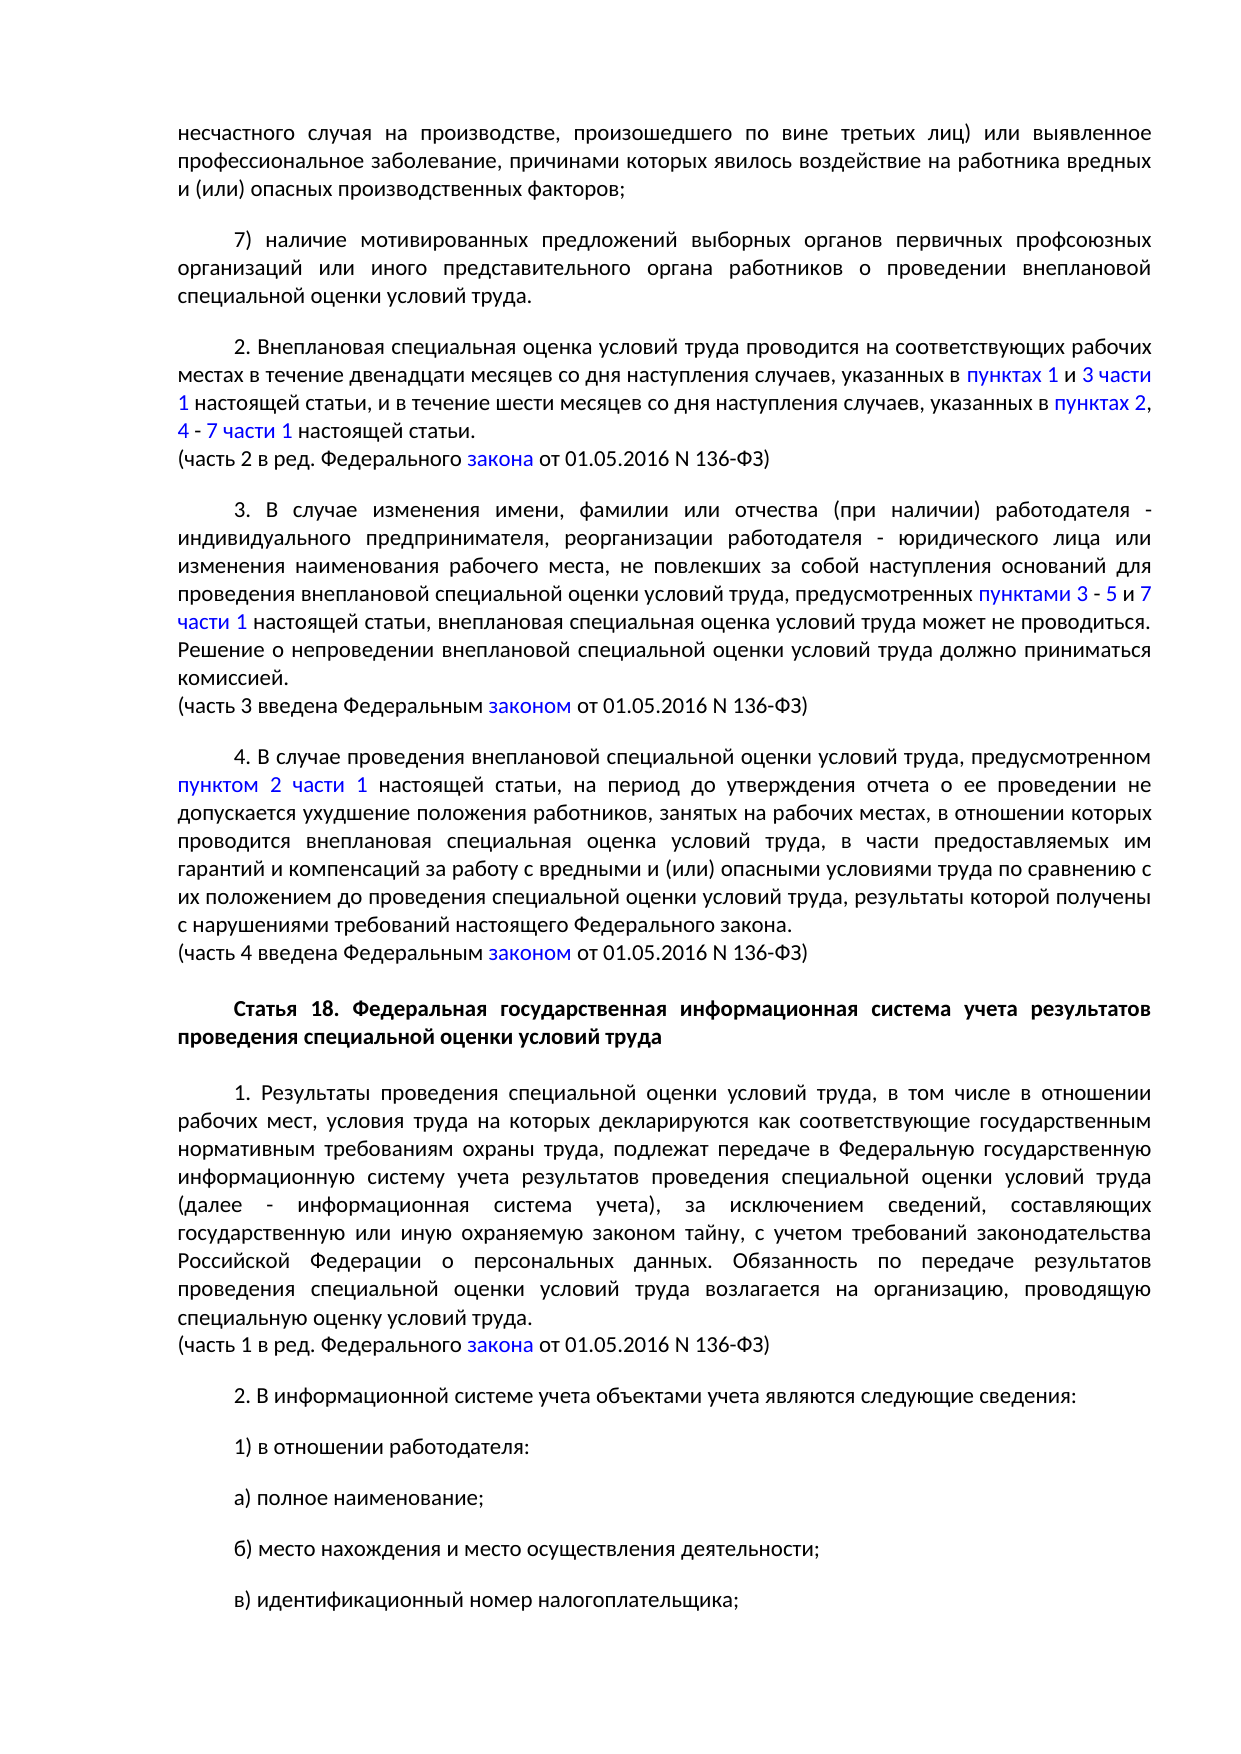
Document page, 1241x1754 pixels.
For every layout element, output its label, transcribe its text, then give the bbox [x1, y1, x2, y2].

text 1. Результаты проведения специальной оценки условий труда, в том числе в отношении рабочих мест, условия труда на которых декларируются как соответствующие государственным нормативным требованиям охраны труда, подлежат передаче в Федеральную государственную информационную систему учета результатов проведения специальной оценки условий труда (далее - информационная система учета), за исключением сведений, составляющих государственную или иную охраняемую законом тайну, с учетом требований законодательства Российской Федерации о персональных данных. Обязанность по передаче результатов проведения специальной оценки условий труда возлагается на организацию, проводящую специальную оценку условий труда. [177, 1078, 1152, 1331]
text б) место нахождения и место осуществления деятельности; [177, 1534, 1152, 1562]
text (часть 1 в ред. Федерального закона от 01.05.2016 N 136-ФЗ) [177, 1331, 1152, 1359]
text (часть 4 введена Федеральным законом от 01.05.2016 N 136-ФЗ) [177, 938, 1152, 966]
text 3. В случае изменения имени, фамилии или отчества (при наличии) работодателя - индивидуального предпринимателя, реорганизации работодателя - юридического лица или изменения наименования рабочего места, не повлекших за собой наступления оснований для проведения внеплановой специальной оценки условий труда, предусмотренных пунктами 3 - 5 и 7 части 1 настоящей статьи, внеплановая специальная оценка условий труда может не проводиться. Решение о непроведении внеплановой специальной оценки условий труда должно приниматься комиссией. [177, 495, 1152, 691]
text (часть 3 введена Федеральным законом от 01.05.2016 N 136-ФЗ) [177, 691, 1152, 719]
title Статья 18. Федеральная государственная информационная система учета результатов проведения специальной оценки условий труда [177, 994, 1152, 1050]
text 7) наличие мотивированных предложений выборных органов первичных профсоюзных организаций или иного представительного органа работников о проведении внеплановой специальной оценки условий труда. [177, 225, 1152, 309]
text 4. В случае проведения внеплановой специальной оценки условий труда, предусмотренном пунктом 2 части 1 настоящей статьи, на период до утверждения отчета о ее проведении не допускается ухудшение положения работников, занятых на рабочих местах, в отношении которых проводится внеплановая специальная оценка условий труда, в части предоставляемых им гарантий и компенсаций за работу с вредными и (или) опасными условиями труда по сравнению с их положением до проведения специальной оценки условий труда, результаты которой получены с нарушениями требований настоящего Федерального закона. [177, 742, 1152, 938]
text 2. В информационной системе учета объектами учета являются следующие сведения: [177, 1382, 1152, 1409]
text 1) в отношении работодателя: [177, 1432, 1152, 1461]
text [177, 118, 1152, 202]
text 2. Внеплановая специальная оценка условий труда проводится на соответствующих рабочих местах в течение двенадцати месяцев со дня наступления случаев, указанных в пунктах 1 и 3 части 1 настоящей статьи, и в течение шести месяцев со дня наступления случаев, указанных в пунктах 2, 4 - 7 части 1 настоящей статьи. [177, 332, 1152, 444]
text (часть 2 в ред. Федерального закона от 01.05.2016 N 136-ФЗ) [177, 444, 1152, 472]
text а) полное наименование; [177, 1483, 1152, 1511]
text в) идентификационный номер налогоплательщика; [177, 1585, 1152, 1613]
